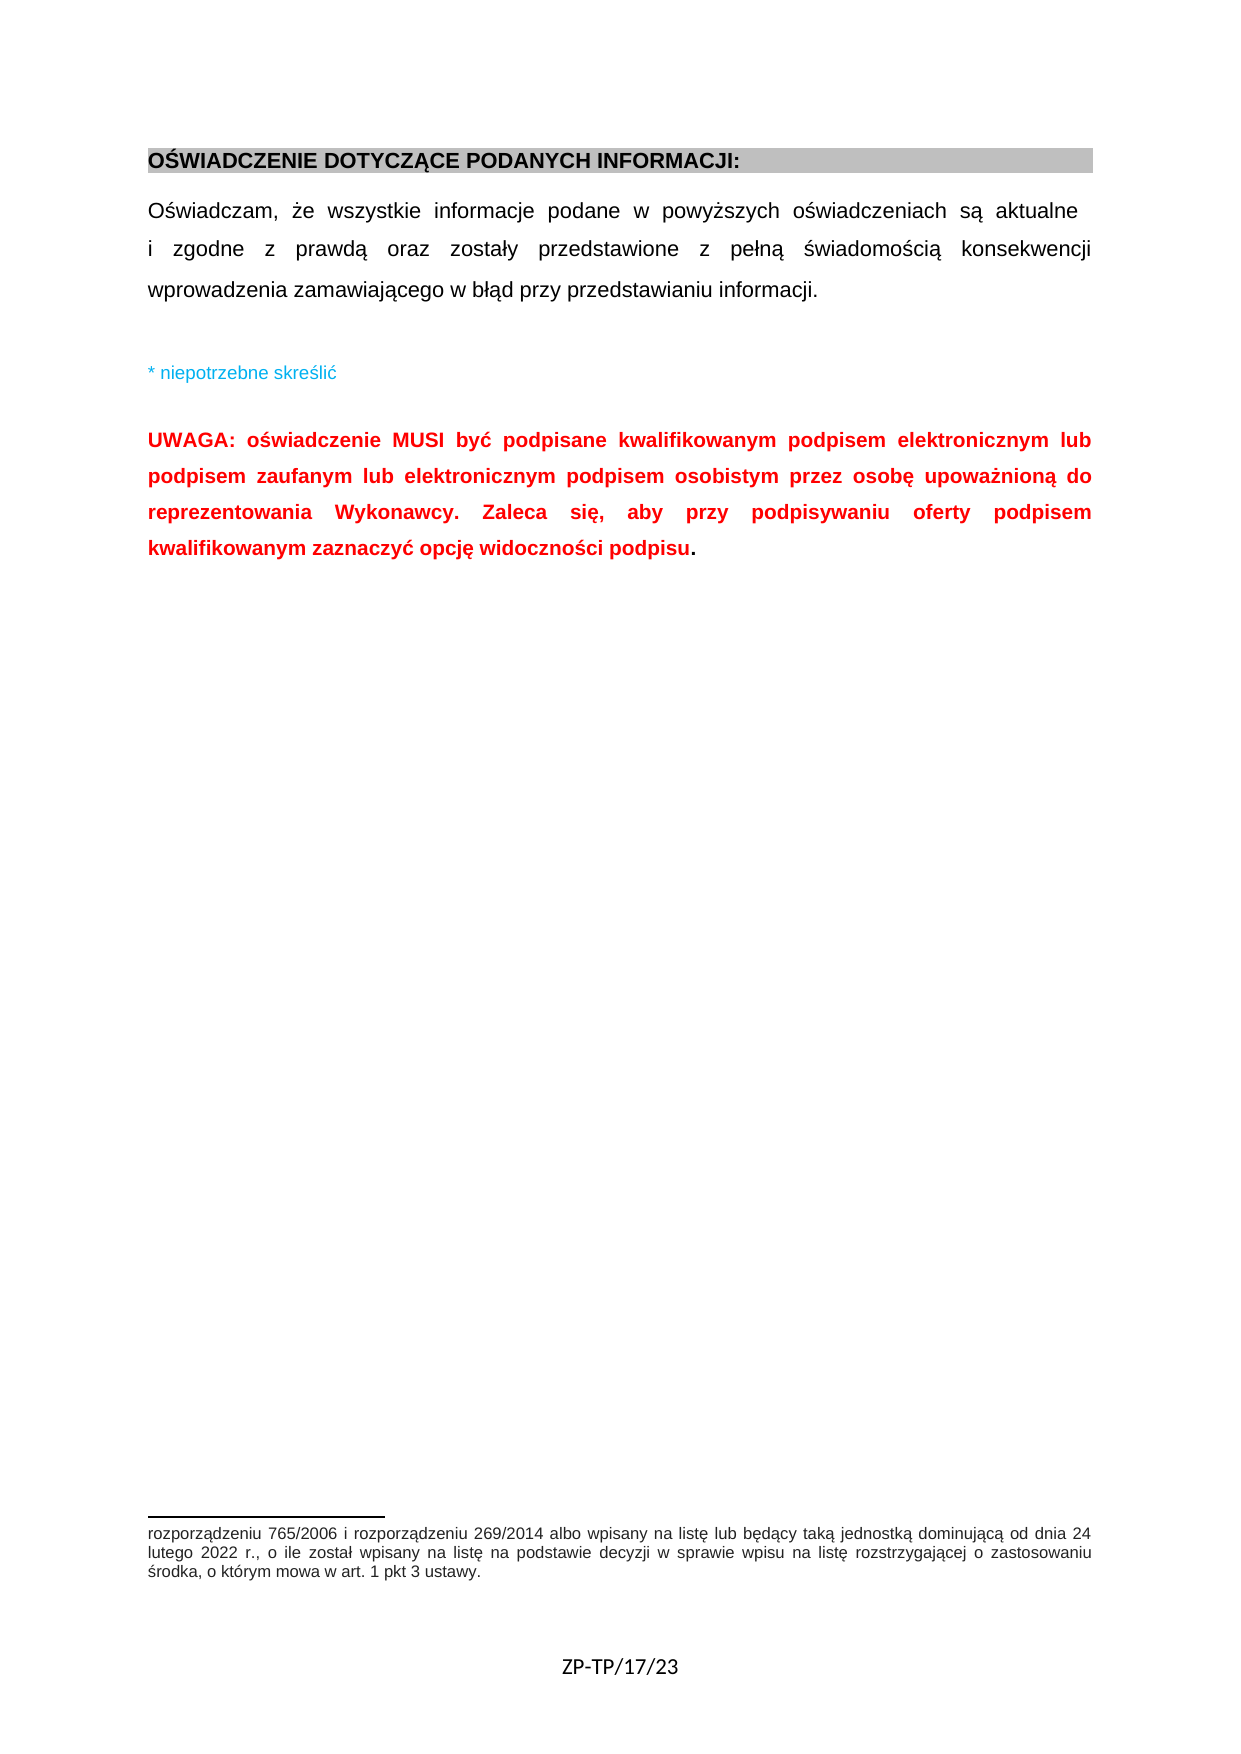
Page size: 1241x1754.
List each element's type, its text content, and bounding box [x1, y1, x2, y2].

text UWAGA: oświadczenie MUSI być podpisane kwalifikowanym podpisem elektronicznym lub podpisem zaufanym lub elektronicznym podpisem osobistym przez osobę upoważnioną do reprezentowania Wykonawcy. Zaleca się, aby przy podpisywaniu oferty podpisem kwalifikowanym zaznaczyć opcję widoczności podpisu. [148, 428, 1093, 560]
text * niepotrzebne skreślić [148, 362, 1093, 383]
text Oświadczam, że wszystkie informacje podane w powyższych oświadczeniach są aktualne i zgodne z prawdą oraz zostały przedstawione z pełną świadomością konsekwencji wprowadzenia zamawiającego w błąd przy przedstawianiu informacji. [148, 198, 1093, 303]
text OŚWIADCZENIE DOTYCZĄCE PODANYCH INFORMACJI: [148, 148, 1093, 173]
